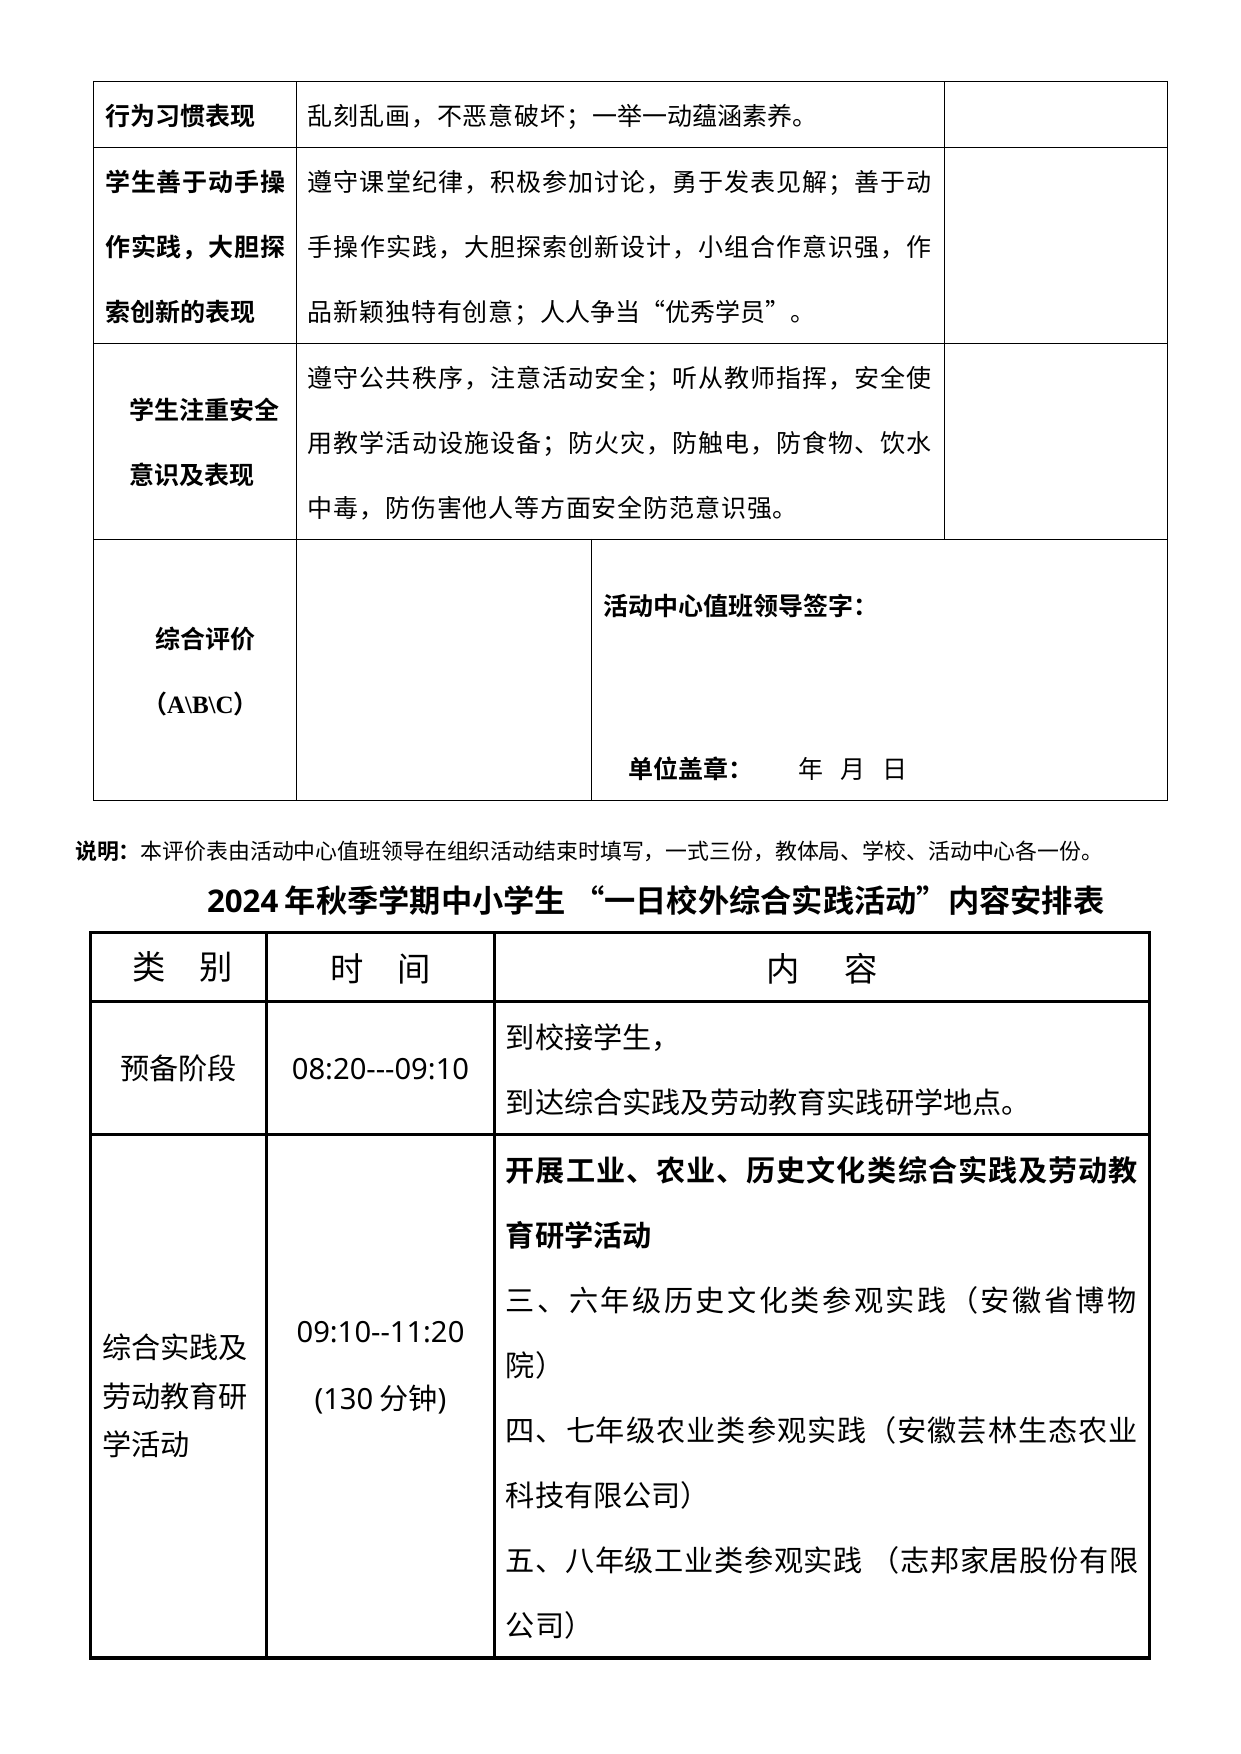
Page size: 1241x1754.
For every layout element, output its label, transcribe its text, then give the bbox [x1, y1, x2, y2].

table_header 类 别 [92, 934, 265, 1000]
table_cell [945, 344, 1167, 539]
table_cell 综合评价 （A\B\C） [94, 540, 296, 800]
table_cell 综合实践及劳动教育研学活动 [92, 1136, 265, 1656]
table_cell 到校接学生， 到达综合实践及劳动教育实践研学地点。 [496, 1003, 1148, 1133]
table_cell 学生善于动手操作实践，大胆探索创新的表现 [94, 148, 296, 343]
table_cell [297, 82, 944, 147]
table_header 内 容 [496, 934, 1148, 1000]
table_cell 遵守公共秩序，注意活动安全；听从教师指挥，安全使用教学活动设施设备；防火灾，防触电，防食物、饮水中毒，防伤害他人等方面安全防范意识强。 [297, 344, 944, 539]
text 说明：本评价表由活动中心值班领导在组织活动结束时填写，一式三份，教体局、学校、活动中心各一份。 [75, 833, 1165, 866]
table_cell 09:10--11:20 (130分钟) [268, 1136, 493, 1656]
table_cell 开展工业、农业、历史文化类综合实践及劳动教育研学活动 三、六年级历史文化类参观实践（安徽省博物院） 四、七年级农业类参观实践（安徽芸林生态农业科技有限公司） 五、八年级工业类参观实践 （志邦家居股份有限公司） [496, 1136, 1148, 1656]
table_cell 学生日常良好 行为习惯表现 [94, 82, 296, 147]
table_cell 预备阶段 [92, 1003, 265, 1133]
table_cell 遵守课堂纪律，积极参加讨论，勇于发表见解；善于动手操作实践，大胆探索创新设计，小组合作意识强，作品新颖独特有创意；人人争当“优秀学员”。 [297, 148, 944, 343]
table_cell [945, 82, 1167, 147]
table_cell 学生注重安全 意识及表现 [94, 344, 296, 539]
text 2024年秋季学期中小学生 “一日校外综合实践活动”内容安排表 [75, 866, 1165, 931]
table_cell [297, 540, 591, 800]
table_cell [945, 148, 1167, 343]
table_cell 活动中心值班领导签字： 单位盖章： 年 月 日 [592, 540, 1167, 800]
table_header 时 间 [268, 934, 493, 1000]
table_cell 08:20---09:10 [268, 1003, 493, 1133]
